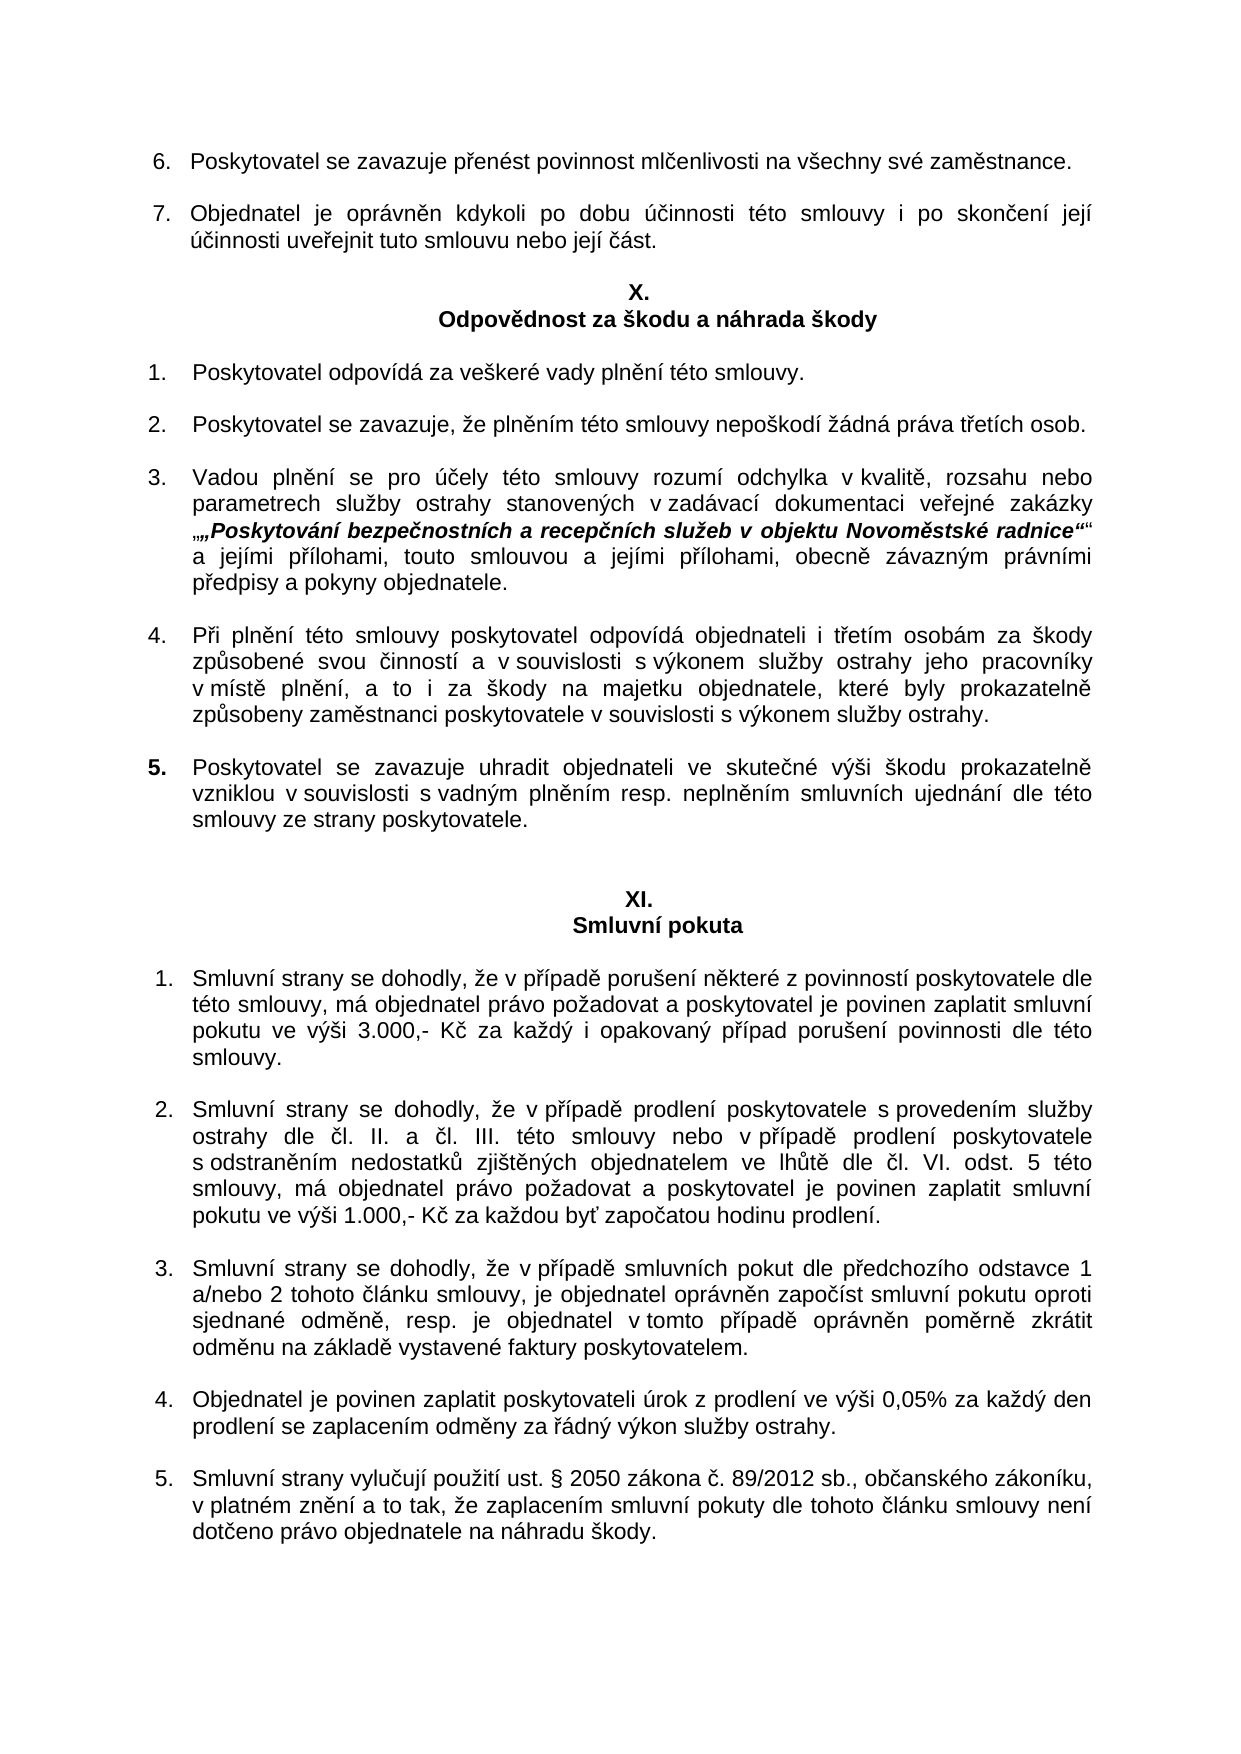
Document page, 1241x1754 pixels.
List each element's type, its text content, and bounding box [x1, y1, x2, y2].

text X. [185, 279, 1093, 306]
list Vadou plnění se pro účely této smlouvy rozumí odchylka v kvalitě, rozsahu nebo parametrech služby ostrahy stanovených v zadávací dokumentaci veřejné zakázky „„Poskytování bezpečnostních a recepčních služeb v objektu Novoměstské radnice““ a jejími přílohami, touto smlouvou a jejími přílohami, obecně závazným právními předpisy a pokyny objednatele. [148, 464, 1093, 596]
list Poskytovatel odpovídá za veškeré vady plnění této smlouvy. [148, 358, 1093, 385]
list Smluvní strany vylučují použití ust. § 2050 zákona č. 89/2012 sb., občanského zákoníku, v platném znění a to tak, že zaplacením smluvní pokuty dle tohoto článku smlouvy není dotčeno právo objednatele na náhradu škody. [154, 1465, 1093, 1544]
list Smluvní pokuta [223, 912, 1093, 938]
list Objednatel je povinen zaplatit poskytovateli úrok z prodlení ve výši 0,05% za každý den prodlení se zaplacením odměny za řádný výkon služby ostrahy. [154, 1386, 1093, 1439]
list Smluvní strany se dohodly, že v případě smluvních pokut dle předchozího odstavce 1 a/nebo 2 tohoto článku smlouvy, je objednatel oprávněn započíst smluvní pokutu oproti sjednané odměně, resp. je objednatel v tomto případě oprávněn poměrně zkrátit odměnu na základě vystavené faktury poskytovatelem. [154, 1254, 1093, 1360]
list Při plnění této smlouvy poskytovatel odpovídá objednateli i třetím osobám za škody způsobené svou činností a v souvislosti s výkonem služby ostrahy jeho pracovníky v místě plnění, a to i za škody na majetku objednatele, které byly prokazatelně způsobeny zaměstnanci poskytovatele v souvislosti s výkonem služby ostrahy. [148, 622, 1093, 727]
list Poskytovatel se zavazuje přenést povinnost mlčenlivosti na všechny své zaměstnance. [152, 148, 1093, 174]
list Smluvní strany se dohodly, že v případě prodlení poskytovatele s provedením služby ostrahy dle čl. II. a čl. III. této smlouvy nebo v případě prodlení poskytovatele s odstraněním nedostatků zjištěných objednatelem ve lhůtě dle čl. VI. odst. 5 této smlouvy, má objednatel právo požadovat a poskytovatel je povinen zaplatit smluvní pokutu ve výši 1.000,- Kč za každou byť započatou hodinu prodlení. [154, 1096, 1093, 1228]
list Poskytovatel se zavazuje uhradit objednateli ve skutečné výši škodu prokazatelně vzniklou v souvislosti s vadným plněním resp. neplněním smluvních ujednání dle této smlouvy ze strany poskytovatele. [148, 754, 1093, 833]
list Poskytovatel se zavazuje, že plněním této smlouvy nepoškodí žádná práva třetích osob. [148, 411, 1093, 437]
list Objednatel je oprávněn kdykoli po dobu účinnosti této smlouvy i po skončení její účinnosti uveřejnit tuto smlouvu nebo její část. [152, 200, 1093, 253]
text XI. [185, 886, 1093, 912]
list Odpovědnost za škodu a náhrada škody [223, 306, 1093, 332]
list Smluvní strany se dohodly, že v případě porušení některé z povinností poskytovatele dle této smlouvy, má objednatel právo požadovat a poskytovatel je povinen zaplatit smluvní pokutu ve výši 3.000,- Kč za každý i opakovaný případ porušení povinnosti dle této smlouvy. [154, 964, 1093, 1070]
